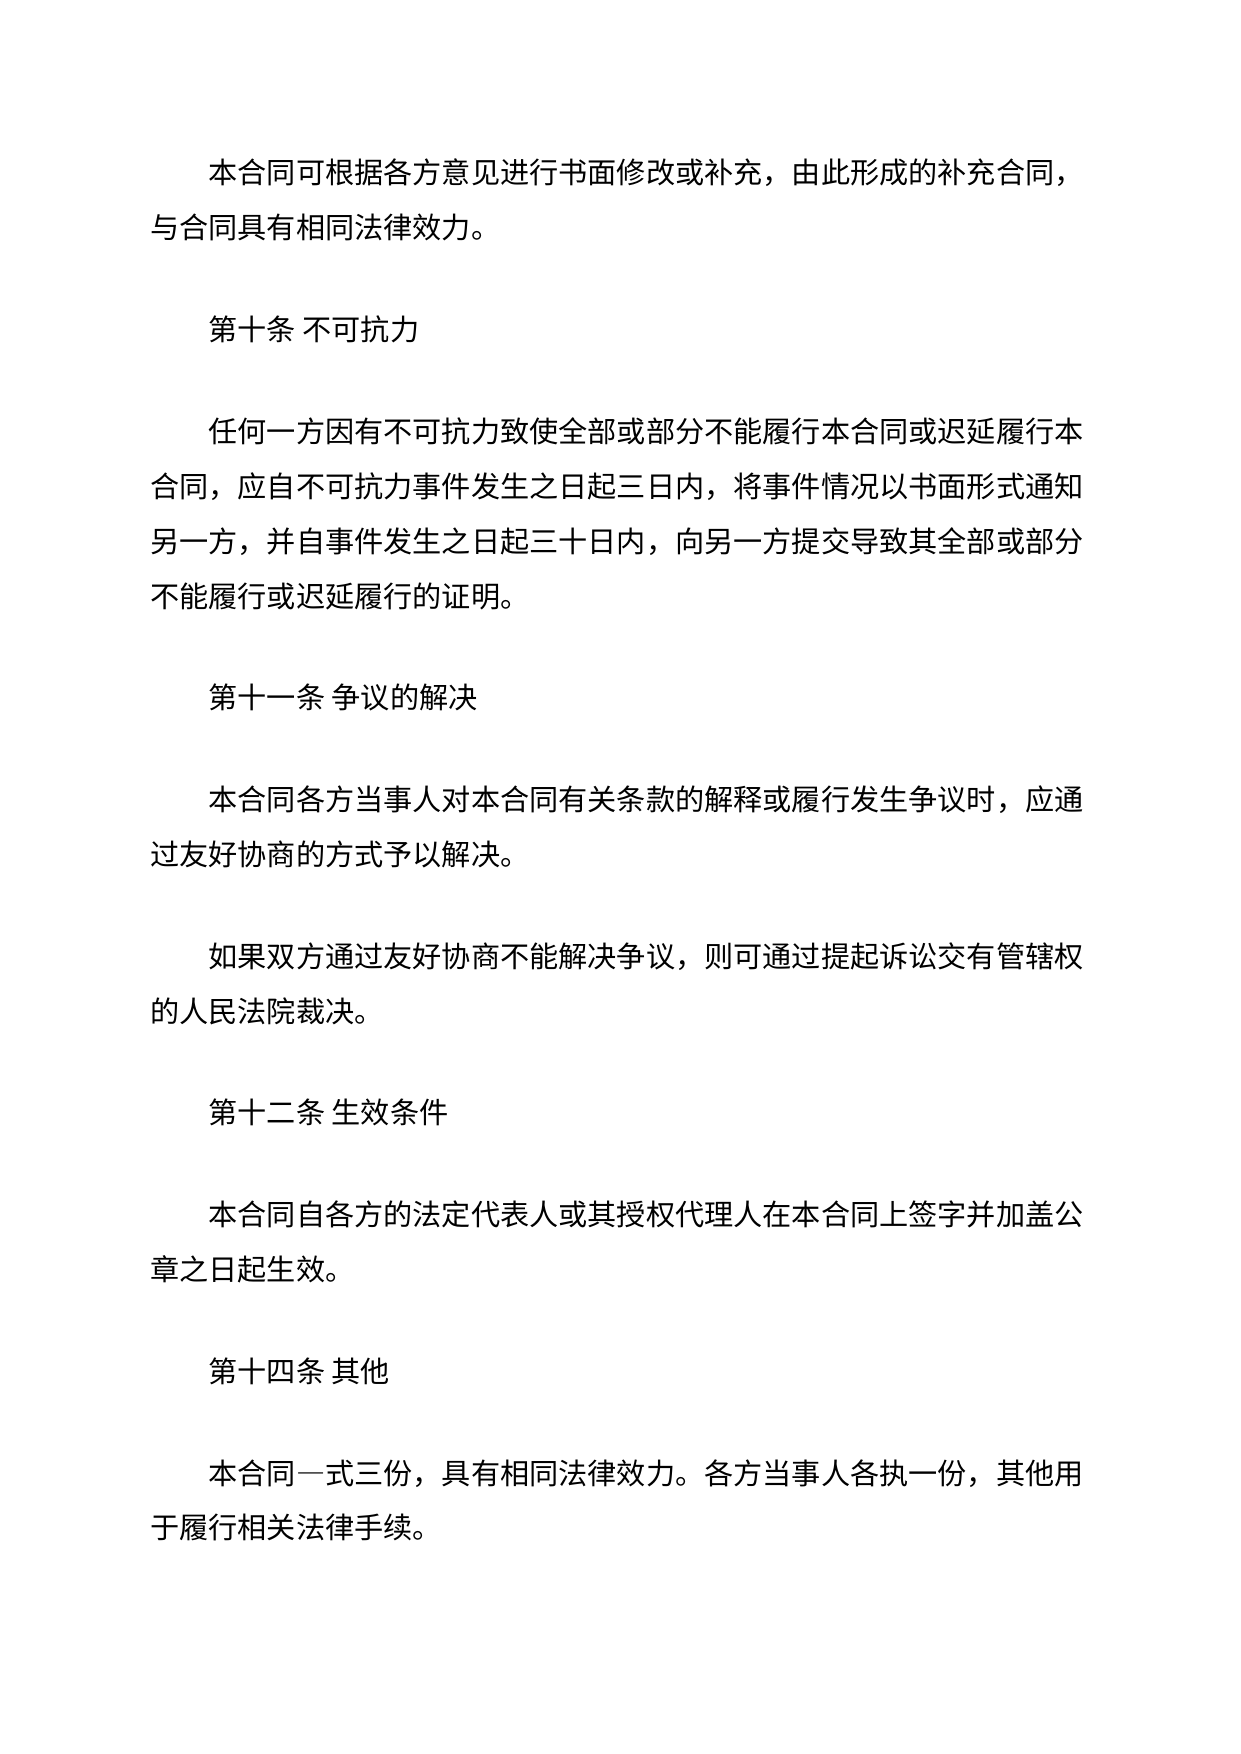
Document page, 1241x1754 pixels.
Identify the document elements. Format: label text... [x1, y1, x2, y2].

text 本合同各方当事人对本合同有关条款的解释或履行发生争议时，应通过友好协商的方式予以解决。 [150, 777, 1090, 874]
text 本合同可根据各方意见进行书面修改或补充，由此形成的补充合同，与合同具有相同法律效力。 [150, 150, 1090, 247]
text 如果双方通过友好协商不能解决争议，则可通过提起诉讼交有管辖权的人民法院裁决。 [150, 933, 1090, 1031]
text 第十四条 其他 [150, 1348, 1090, 1391]
text 第十条 不可抗力 [150, 307, 1090, 349]
text 任何一方因有不可抗力致使全部或部分不能履行本合同或迟延履行本合同，应自不可抗力事件发生之日起三日内，将事件情况以书面形式通知另一方，并自事件发生之日起三十日内，向另一方提交导致其全部或部分不能履行或迟延履行的证明。 [150, 408, 1090, 615]
text 本合同—式三份，具有相同法律效力。各方当事人各执一份，其他用于履行相关法律手续。 [150, 1450, 1090, 1547]
text 第十二条 生效条件 [150, 1090, 1090, 1132]
text 本合同自各方的法定代表人或其授权代理人在本合同上签字并加盖公章之日起生效。 [150, 1192, 1090, 1289]
text 第十一条 争议的解决 [150, 675, 1090, 717]
